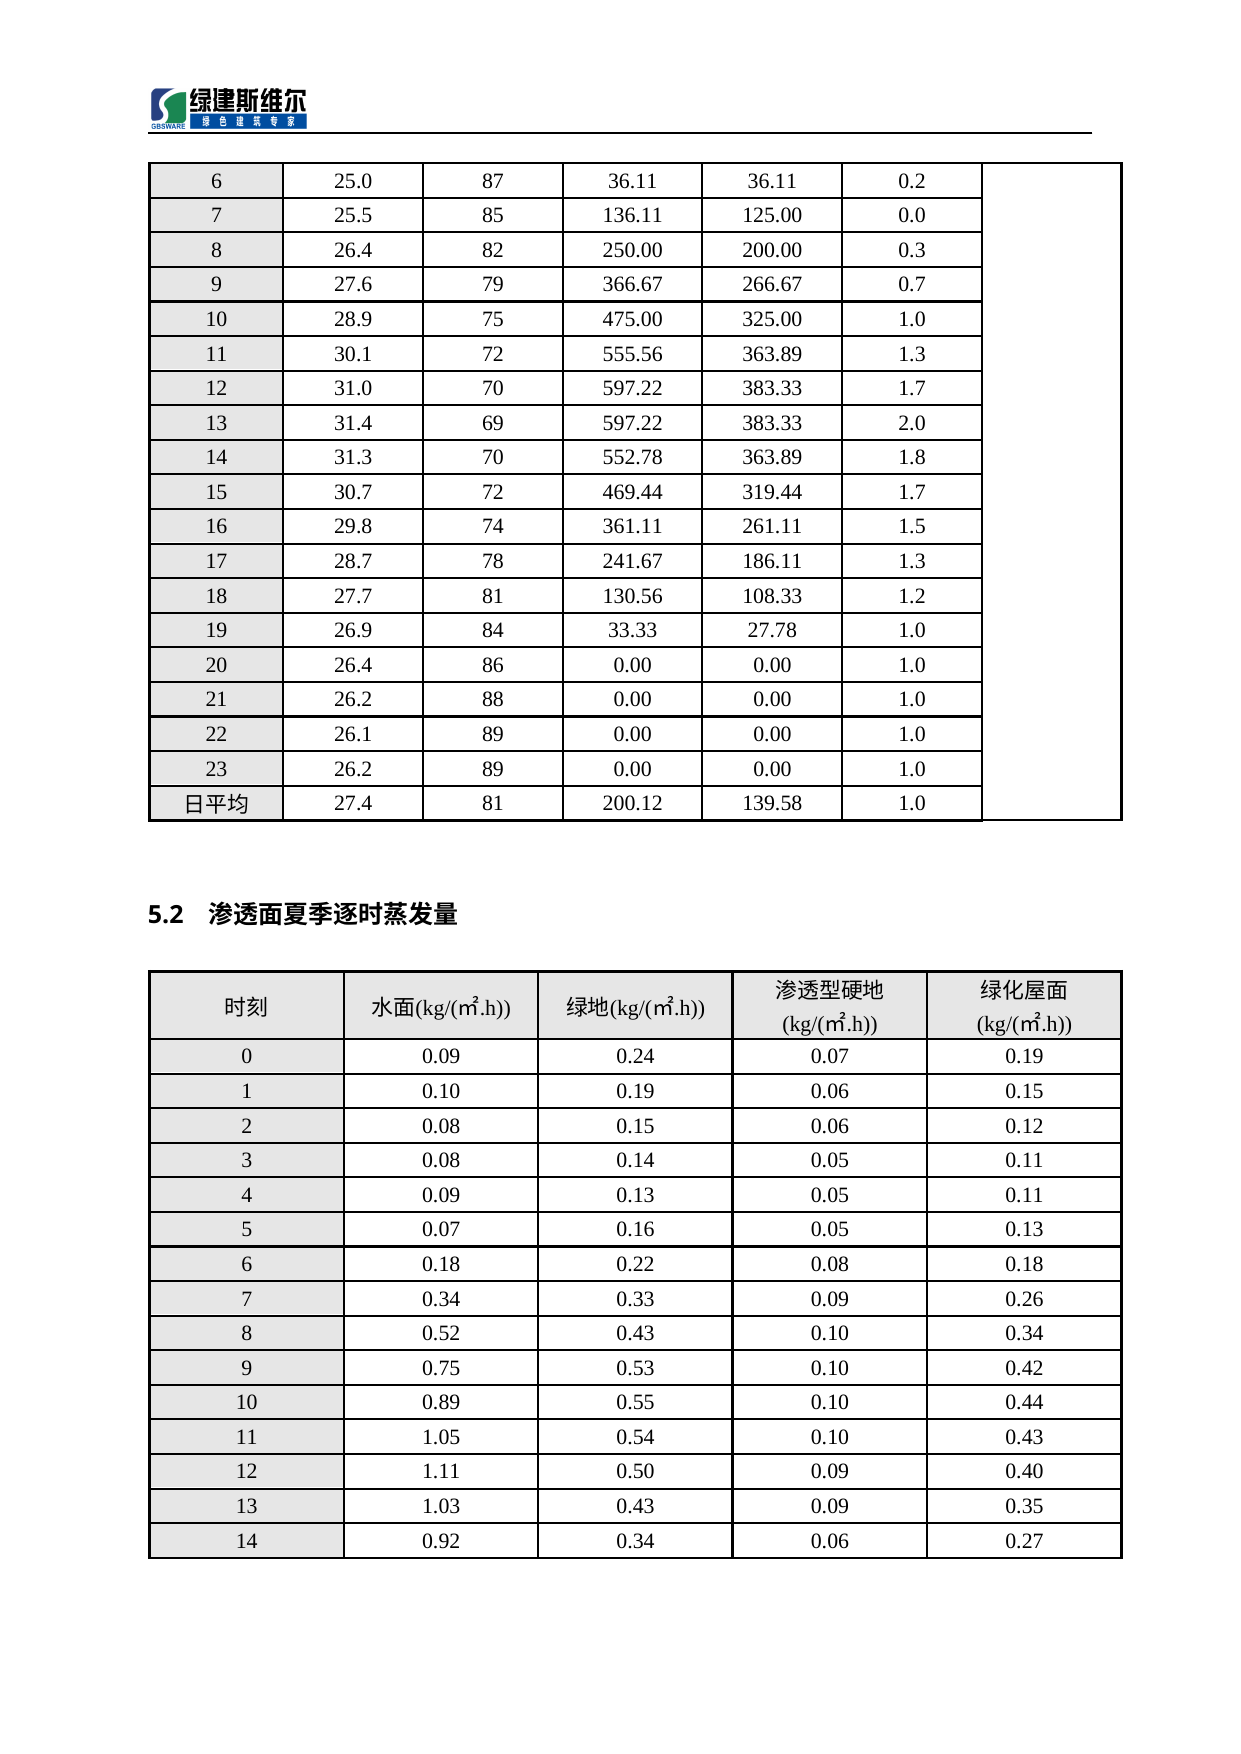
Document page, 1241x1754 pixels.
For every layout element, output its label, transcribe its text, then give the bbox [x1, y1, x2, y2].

table_cell 1.03 [345, 1490, 537, 1522]
table_cell 9 [151, 268, 282, 300]
table_cell 0.42 [928, 1351, 1120, 1384]
table_cell 0.06 [734, 1075, 926, 1107]
table_cell 30.7 [284, 475, 422, 508]
table_cell 597.22 [564, 372, 701, 404]
table_cell 81 [424, 579, 562, 612]
table_cell 0.08 [345, 1109, 537, 1142]
table_cell 363.89 [703, 337, 841, 369]
table_cell 250.00 [564, 233, 701, 266]
table_cell 26.2 [284, 683, 422, 715]
table_cell 6 [151, 164, 282, 197]
table_cell 0.06 [734, 1524, 926, 1557]
table_cell 0.33 [539, 1282, 731, 1314]
table_cell 2 [151, 1109, 343, 1142]
table_cell 1.7 [843, 475, 981, 508]
table_cell 0.34 [539, 1524, 731, 1557]
table_cell 33.33 [564, 614, 701, 646]
table_cell 136.11 [564, 199, 701, 231]
table_cell 0.43 [928, 1420, 1120, 1453]
table_cell 26.2 [284, 752, 422, 784]
table_cell 2.0 [843, 406, 981, 439]
table_cell 8 [151, 233, 282, 266]
table_cell 31.4 [284, 406, 422, 439]
table_cell 1.2 [843, 579, 981, 612]
table_cell 0.18 [345, 1248, 537, 1280]
table_cell 0.75 [345, 1351, 537, 1384]
table_cell 383.33 [703, 372, 841, 404]
table_cell 18 [151, 579, 282, 612]
table_cell 88 [424, 683, 562, 715]
table_cell 0.27 [928, 1524, 1120, 1557]
table_cell 28.7 [284, 545, 422, 577]
picture [147, 88, 308, 130]
table_cell 0.00 [703, 648, 841, 681]
table_cell 0.22 [539, 1248, 731, 1280]
table_cell 0.7 [843, 268, 981, 300]
table_cell 日平均 [151, 787, 282, 819]
table_cell 0.19 [539, 1075, 731, 1107]
table_cell 0.89 [345, 1386, 537, 1418]
table_cell 0.18 [928, 1248, 1120, 1280]
table_cell 0.24 [539, 1040, 731, 1072]
table_cell 1.0 [843, 303, 981, 335]
table_cell 552.78 [564, 441, 701, 473]
table_cell 84 [424, 614, 562, 646]
table_cell 31.0 [284, 372, 422, 404]
table_cell 0.08 [734, 1248, 926, 1280]
table_cell 0.34 [928, 1317, 1120, 1349]
table_cell 130.56 [564, 579, 701, 612]
table_cell 12 [151, 372, 282, 404]
table_cell 36.11 [703, 164, 841, 197]
table_cell 0.15 [928, 1075, 1120, 1107]
table_cell 0.0 [843, 199, 981, 231]
table_header 水面(kg/(㎡.h)) [345, 973, 537, 1038]
table_cell 1.7 [843, 372, 981, 404]
table_cell 11 [151, 337, 282, 369]
table_cell 363.89 [703, 441, 841, 473]
table_cell 186.11 [703, 545, 841, 577]
table_cell 0.19 [928, 1040, 1120, 1072]
table_cell 1.05 [345, 1420, 537, 1453]
table_cell 9 [151, 1351, 343, 1384]
table_cell 1.0 [843, 648, 981, 681]
table_cell 597.22 [564, 406, 701, 439]
table_cell 0.06 [734, 1109, 926, 1142]
table_cell 469.44 [564, 475, 701, 508]
table_cell 0.40 [928, 1455, 1120, 1487]
table_cell 26.9 [284, 614, 422, 646]
table_cell 0.10 [734, 1317, 926, 1349]
table_header 绿化屋面 (kg/(㎡.h)) [928, 973, 1120, 1038]
table_cell 361.11 [564, 510, 701, 542]
table_cell 0.00 [564, 718, 701, 750]
table_header 绿地(kg/(㎡.h)) [539, 973, 731, 1038]
table_cell 13 [151, 1490, 343, 1522]
table_cell 0.00 [703, 718, 841, 750]
table_cell 0.09 [734, 1282, 926, 1314]
table_cell 0.11 [928, 1144, 1120, 1176]
table_cell 7 [151, 1282, 343, 1314]
table_cell 0.54 [539, 1420, 731, 1453]
table_cell 36.11 [564, 164, 701, 197]
table_cell 27.78 [703, 614, 841, 646]
table_cell 125.00 [703, 199, 841, 231]
table_cell 78 [424, 545, 562, 577]
table_cell 70 [424, 372, 562, 404]
table_cell 85 [424, 199, 562, 231]
table_cell 0.15 [539, 1109, 731, 1142]
table_cell 0.35 [928, 1490, 1120, 1522]
table_cell 31.3 [284, 441, 422, 473]
table_cell 79 [424, 268, 562, 300]
table_cell 1.0 [843, 614, 981, 646]
table_cell 200.00 [703, 233, 841, 266]
table_cell 22 [151, 718, 282, 750]
table_cell 8 [151, 1317, 343, 1349]
table_cell 0 [151, 1040, 343, 1072]
table_cell 69 [424, 406, 562, 439]
table_cell 72 [424, 337, 562, 369]
table_cell 12 [151, 1455, 343, 1487]
table_cell 0.05 [734, 1178, 926, 1211]
table_cell 13 [151, 406, 282, 439]
table_cell 19 [151, 614, 282, 646]
table_cell 0.00 [703, 683, 841, 715]
table_cell 1.8 [843, 441, 981, 473]
table_cell 23 [151, 752, 282, 784]
table_cell 75 [424, 303, 562, 335]
subtitle 渗透面夏季逐时蒸发量 [148, 880, 1092, 945]
table_cell 14 [151, 1524, 343, 1557]
table_cell 0.00 [564, 648, 701, 681]
table_cell 0.08 [345, 1144, 537, 1176]
table_cell 1.0 [843, 787, 981, 819]
table_cell 72 [424, 475, 562, 508]
table_cell 26.4 [284, 648, 422, 681]
table_cell 29.8 [284, 510, 422, 542]
table_cell 87 [424, 164, 562, 197]
table_cell 1 [151, 1075, 343, 1107]
table_cell 1.3 [843, 545, 981, 577]
table_cell 25.5 [284, 199, 422, 231]
table_cell 17 [151, 545, 282, 577]
table_cell 10 [151, 303, 282, 335]
table_cell 0.00 [703, 752, 841, 784]
table_cell 0.09 [345, 1178, 537, 1211]
table_cell 1.0 [843, 718, 981, 750]
table_cell 11 [151, 1420, 343, 1453]
table_cell 74 [424, 510, 562, 542]
table_cell 0.00 [564, 752, 701, 784]
table_cell 0.05 [734, 1144, 926, 1176]
table_cell 1.11 [345, 1455, 537, 1487]
table_cell 555.56 [564, 337, 701, 369]
table_cell 10 [151, 1386, 343, 1418]
table_cell 0.26 [928, 1282, 1120, 1314]
table_cell 0.00 [564, 683, 701, 715]
table_cell 30.1 [284, 337, 422, 369]
table_cell 0.09 [734, 1455, 926, 1487]
table_cell 0.13 [539, 1178, 731, 1211]
table_cell 1.0 [843, 683, 981, 715]
table_cell 139.58 [703, 787, 841, 819]
table_cell 0.55 [539, 1386, 731, 1418]
table_cell 0.09 [734, 1490, 926, 1522]
table_cell 383.33 [703, 406, 841, 439]
table_cell 0.53 [539, 1351, 731, 1384]
table_cell 70 [424, 441, 562, 473]
table_cell 5 [151, 1213, 343, 1245]
table_cell 1.3 [843, 337, 981, 369]
table_cell 475.00 [564, 303, 701, 335]
table_cell 0.92 [345, 1524, 537, 1557]
table_cell 0.52 [345, 1317, 537, 1349]
table_cell 0.12 [928, 1109, 1120, 1142]
table_cell 3 [151, 1144, 343, 1176]
table_cell 0.34 [345, 1282, 537, 1314]
table_cell 0.16 [539, 1213, 731, 1245]
table_cell 325.00 [703, 303, 841, 335]
table_cell 6 [151, 1248, 343, 1280]
table_cell 26.1 [284, 718, 422, 750]
table_cell 0.2 [843, 164, 981, 197]
table_cell 0.10 [345, 1075, 537, 1107]
table_cell 319.44 [703, 475, 841, 508]
table_cell 0.10 [734, 1386, 926, 1418]
table_cell 0.43 [539, 1317, 731, 1349]
table_cell 0.10 [734, 1420, 926, 1453]
table_cell 27.7 [284, 579, 422, 612]
table_cell 81 [424, 787, 562, 819]
table_cell 26.4 [284, 233, 422, 266]
table_cell 27.6 [284, 268, 422, 300]
table_cell 0.14 [539, 1144, 731, 1176]
table_cell 200.12 [564, 787, 701, 819]
table_cell 0.10 [734, 1351, 926, 1384]
table_cell 4 [151, 1178, 343, 1211]
table_cell 20 [151, 648, 282, 681]
table_cell 0.05 [734, 1213, 926, 1245]
table_cell 1.0 [843, 752, 981, 784]
table_cell 0.3 [843, 233, 981, 266]
table_cell 266.67 [703, 268, 841, 300]
table_cell 0.50 [539, 1455, 731, 1487]
table_cell 1.5 [843, 510, 981, 542]
table_cell 15 [151, 475, 282, 508]
table_cell 0.44 [928, 1386, 1120, 1418]
table_cell 28.9 [284, 303, 422, 335]
table_cell 366.67 [564, 268, 701, 300]
table_cell 0.09 [345, 1040, 537, 1072]
table_cell 261.11 [703, 510, 841, 542]
table_header 时刻 [151, 973, 343, 1038]
table_cell 16 [151, 510, 282, 542]
table_cell 241.67 [564, 545, 701, 577]
table_cell 89 [424, 752, 562, 784]
table_cell 82 [424, 233, 562, 266]
table_cell 89 [424, 718, 562, 750]
table_cell 108.33 [703, 579, 841, 612]
table_cell 27.4 [284, 787, 422, 819]
table_cell 7 [151, 199, 282, 231]
table_cell 14 [151, 441, 282, 473]
table_cell 25.0 [284, 164, 422, 197]
table_cell 0.43 [539, 1490, 731, 1522]
table_cell 86 [424, 648, 562, 681]
table_cell 0.07 [345, 1213, 537, 1245]
table_header 渗透型硬地 (kg/(㎡.h)) [734, 973, 926, 1038]
table_cell 0.11 [928, 1178, 1120, 1211]
table_cell 0.07 [734, 1040, 926, 1072]
table_cell 0.13 [928, 1213, 1120, 1245]
table_cell 21 [151, 683, 282, 715]
